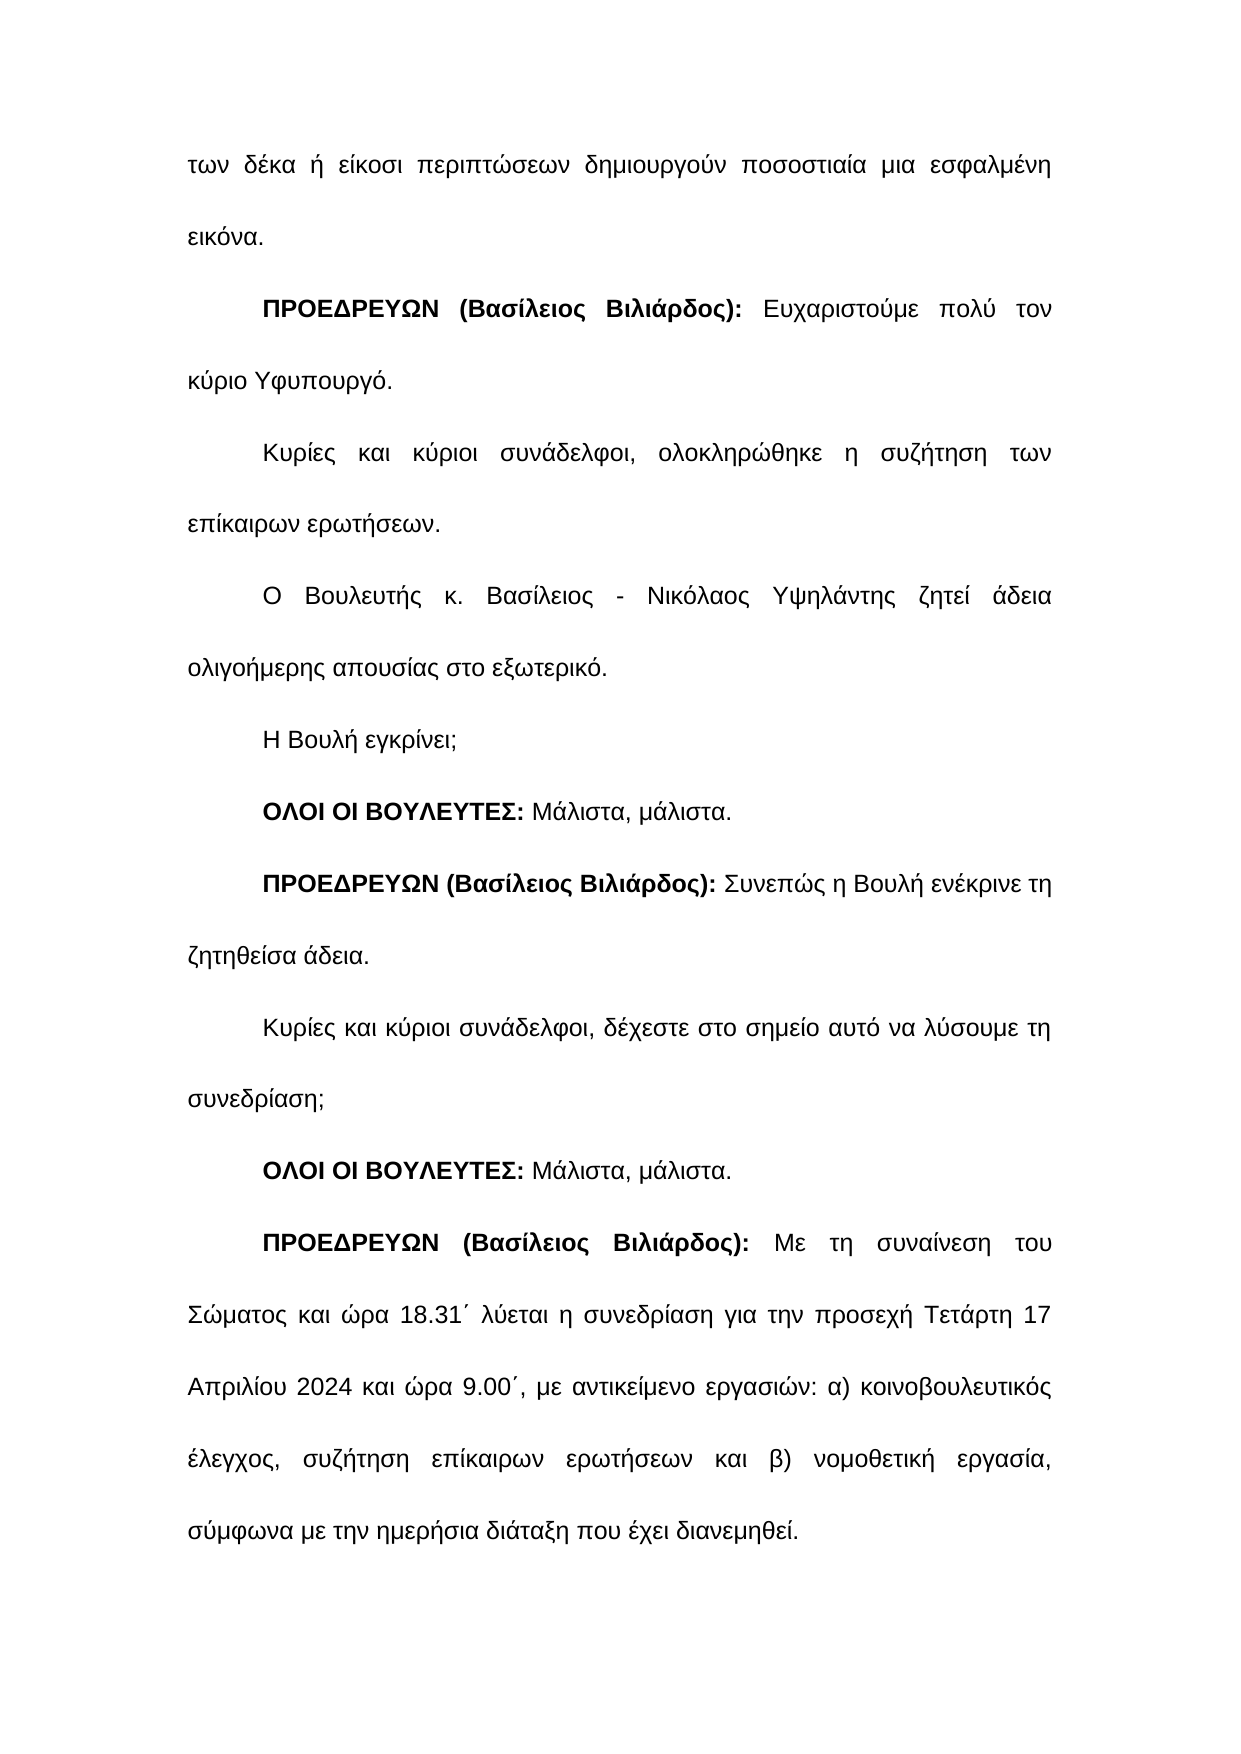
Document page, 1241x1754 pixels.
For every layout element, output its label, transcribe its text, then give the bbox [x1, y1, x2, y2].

text ΟΛΟΙ ΟΙ ΒΟΥΛΕΥΤΕΣ: Μάλιστα, μάλιστα. [187, 797, 1053, 826]
text Κυρίες και κύριοι συνάδελφοι, ολοκληρώθηκε η συζήτηση των επίκαιρων ερωτήσεων. [187, 437, 1053, 538]
text Ο Βουλευτής κ. Βασίλειος - Νικόλαος Υψηλάντης ζητεί άδεια ολιγοήμερης απουσίας στο εξωτερικό. [187, 581, 1053, 682]
text ΠΡΟΕΔΡΕΥΩΝ (Βασίλειος Βιλιάρδος): Συνεπώς η Βουλή ενέκρινε τη ζητηθείσα άδεια. [187, 869, 1053, 969]
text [187, 150, 1053, 251]
text ΠΡΟΕΔΡΕΥΩΝ (Βασίλειος Βιλιάρδος): Με τη συναίνεση του Σώματος και ώρα 18.31΄ λύεται η συνεδρίαση για την προσεχή Τετάρτη 17 Απριλίου 2024 και ώρα 9.00΄, με αντικείμενο εργασιών: α) κοινοβουλευτικός έλεγχος, συζήτηση επίκαιρων ερωτήσεων και β) νομοθετική εργασία, σύμφωνα με την ημερήσια διάταξη που έχει διανεμηθεί. [187, 1228, 1053, 1544]
text Η Βουλή εγκρίνει; [187, 725, 1053, 754]
text Κυρίες και κύριοι συνάδελφοι, δέχεστε στο σημείο αυτό να λύσουμε τη συνεδρίαση; [187, 1012, 1053, 1113]
text ΟΛΟΙ ΟΙ ΒΟΥΛΕΥΤΕΣ: Μάλιστα, μάλιστα. [187, 1156, 1053, 1185]
text ΠΡΟΕΔΡΕΥΩΝ (Βασίλειος Βιλιάρδος): Ευχαριστούμε πολύ τον κύριο Υφυπουργό. [187, 294, 1053, 394]
